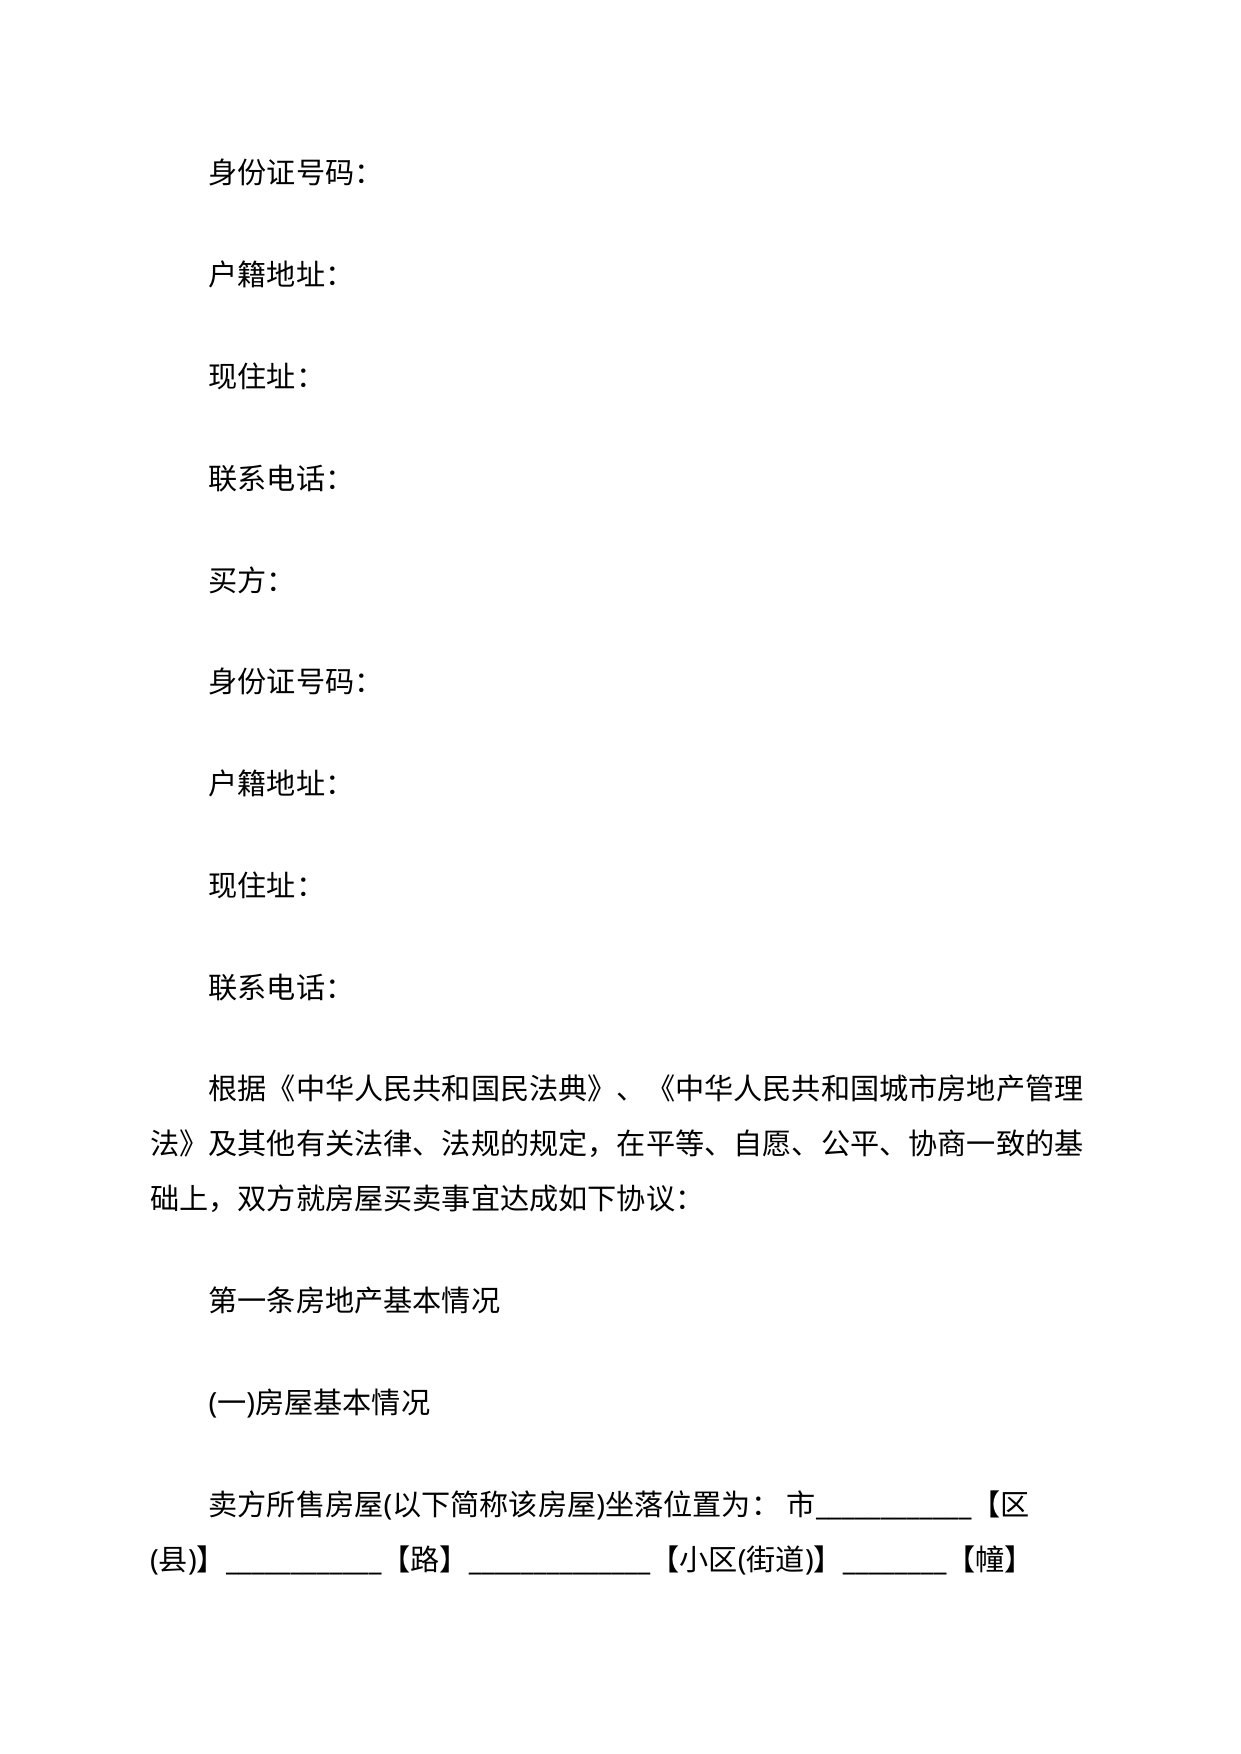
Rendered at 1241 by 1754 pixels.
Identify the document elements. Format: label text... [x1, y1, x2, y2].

text 户籍地址： [150, 761, 1090, 803]
text 户籍地址： [150, 252, 1090, 294]
text 买方： [150, 557, 1090, 599]
text 现住址： [150, 353, 1090, 396]
text 根据《中华人民共和国民法典》、《中华人民共和国城市房地产管理法》及其他有关法律、法规的规定，在平等、自愿、公平、协商一致的基础上，双方就房屋买卖事宜达成如下协议： [150, 1066, 1090, 1218]
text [150, 1481, 1090, 1579]
text 联系电话： [150, 964, 1090, 1006]
text (一)房屋基本情况 [150, 1379, 1090, 1422]
text 联系电话： [150, 455, 1090, 498]
text 第一条房地产基本情况 [150, 1277, 1090, 1320]
text 身份证号码： [150, 659, 1090, 701]
text 现住址： [150, 862, 1090, 905]
text 身份证号码： [150, 150, 1090, 192]
